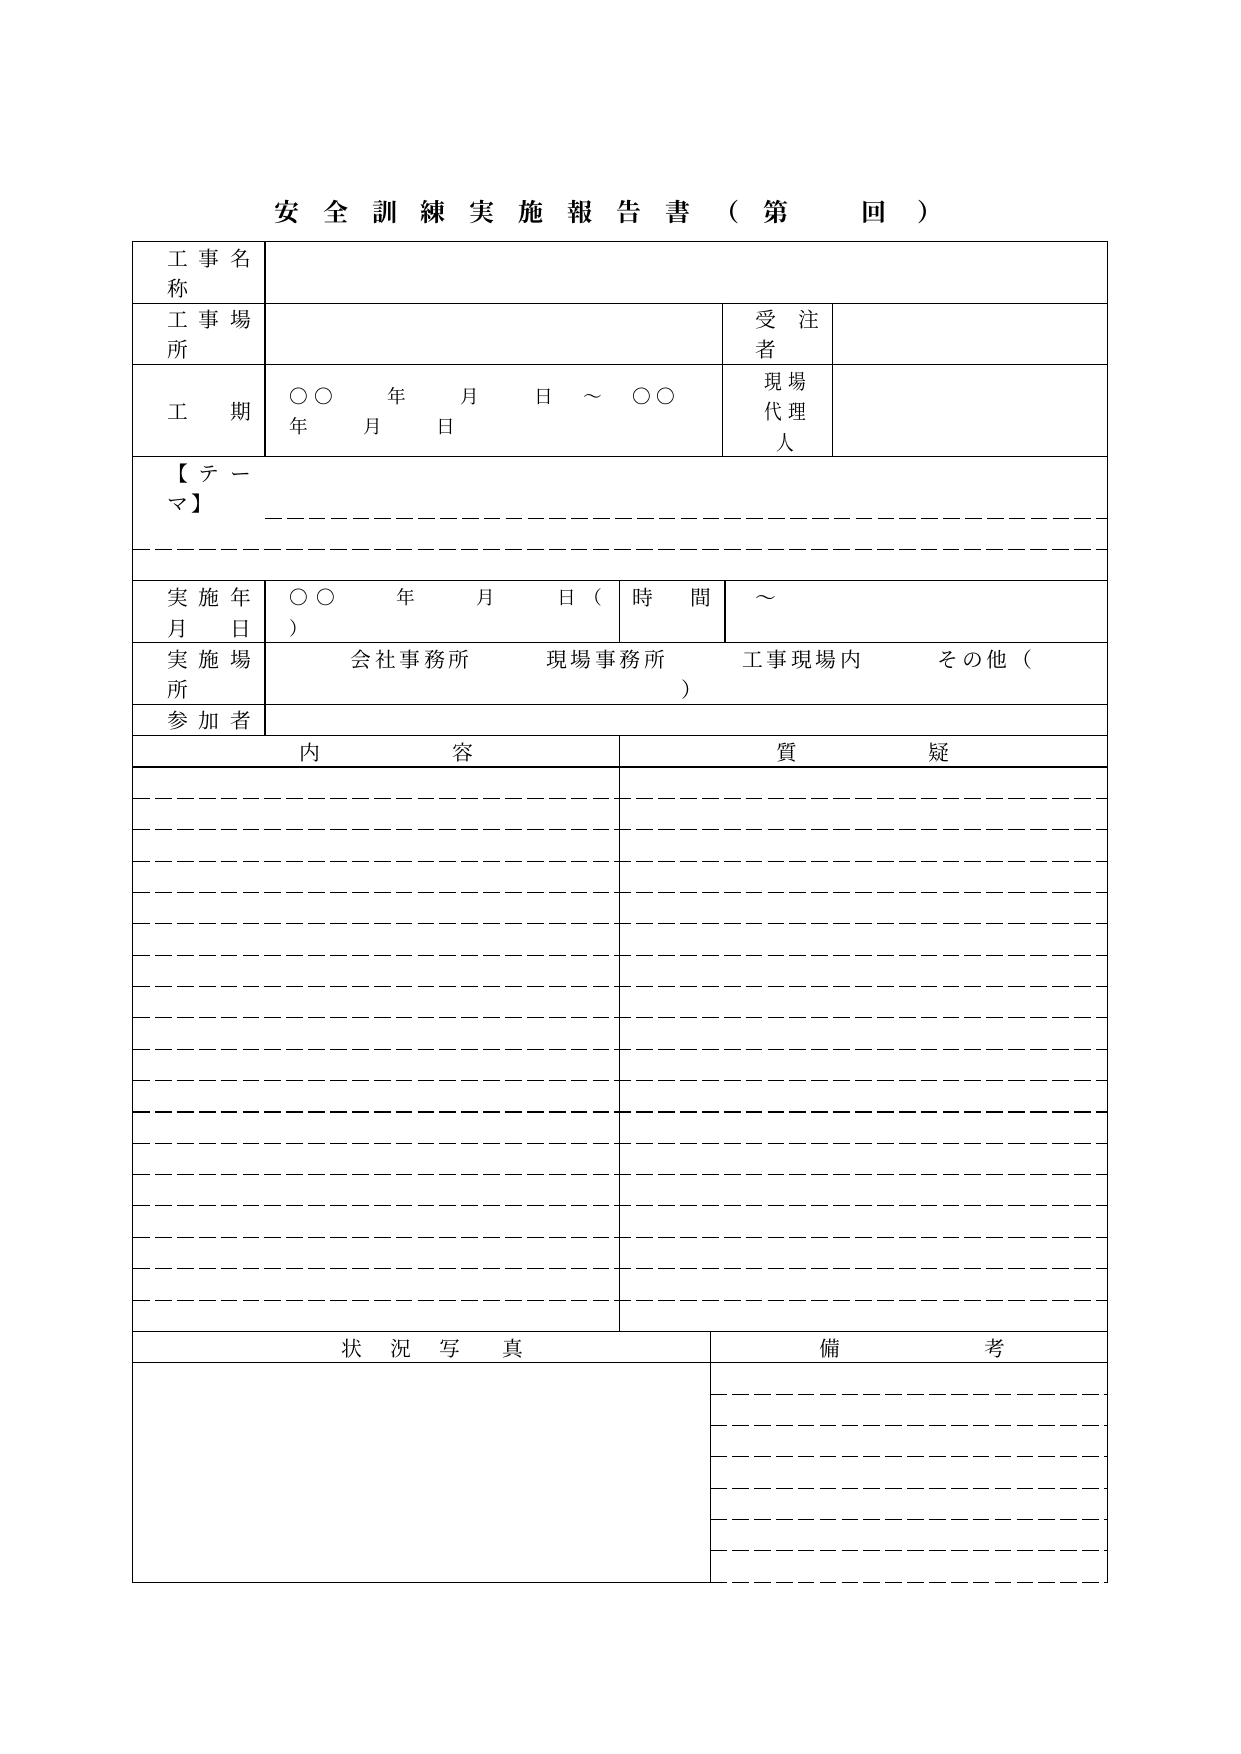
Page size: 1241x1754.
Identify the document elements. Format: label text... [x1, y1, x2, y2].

table_cell [620, 1268, 1107, 1299]
table_cell [266, 705, 1107, 735]
table_cell [620, 955, 1107, 986]
table_cell [133, 829, 619, 861]
table_cell 〇〇 年 月 日（ ） [266, 581, 619, 642]
table_cell [133, 861, 619, 892]
table_header 工事名称 [133, 242, 264, 302]
table_cell [133, 768, 619, 798]
table_cell [620, 1174, 1107, 1205]
table_cell [711, 1488, 1107, 1519]
table_cell [711, 1394, 1107, 1425]
table_cell 状況写真 [133, 1332, 710, 1362]
table_cell 時間 [620, 581, 724, 642]
table_cell [620, 986, 1107, 1017]
table_cell 工期 [133, 365, 264, 456]
table_header [266, 242, 1107, 302]
table_cell [620, 1300, 1107, 1331]
table_cell [133, 518, 1107, 549]
table_cell [711, 1550, 1107, 1582]
table_cell [620, 1111, 1107, 1143]
table_cell [133, 955, 619, 986]
table_cell 現場代理人 [723, 365, 832, 456]
table_cell [133, 1143, 619, 1174]
table_cell [711, 1363, 1107, 1393]
table_cell 会社事務所 現場事務所 工事現場内 その他（ ） [266, 643, 1107, 704]
table_cell [133, 1017, 619, 1049]
table_cell 受注者 [723, 304, 832, 364]
table_cell [265, 457, 1107, 518]
table_cell [133, 1363, 710, 1582]
table_cell [133, 1205, 619, 1237]
text 安全訓練実施報告書（第 回） [118, 180, 1122, 241]
table_cell 実施場所 [133, 643, 264, 704]
table_cell [133, 1049, 619, 1080]
table_cell 備考 [711, 1332, 1107, 1362]
table_cell [133, 1174, 619, 1205]
table_cell [620, 1017, 1107, 1049]
table_cell 【テーマ】 [133, 457, 265, 518]
table_cell [620, 1143, 1107, 1174]
table_cell [133, 986, 619, 1017]
table_cell [620, 798, 1107, 829]
table_cell [620, 1080, 1107, 1111]
table_cell 参加者 [133, 705, 264, 735]
table_cell [133, 798, 619, 829]
table_cell [133, 549, 1107, 580]
table_cell [266, 304, 722, 364]
table_cell [133, 1080, 619, 1111]
table_cell [133, 1268, 619, 1299]
table_cell [133, 1111, 619, 1143]
table_cell [711, 1519, 1107, 1550]
table_cell [620, 1205, 1107, 1237]
table_cell [133, 892, 619, 923]
table_cell [620, 768, 1107, 798]
table_cell 質疑 [620, 736, 1107, 766]
table_cell ～ [726, 581, 1107, 642]
table_cell 内容 [133, 736, 619, 766]
table_cell [833, 365, 1107, 456]
table_cell [833, 304, 1107, 364]
table_cell [711, 1456, 1107, 1488]
table_cell [620, 1237, 1107, 1268]
table_cell [133, 923, 619, 954]
table_cell [620, 861, 1107, 892]
table_cell [620, 829, 1107, 861]
table_cell [620, 1049, 1107, 1080]
table_cell [711, 1425, 1107, 1456]
table_cell 〇〇 年 月 日 ～ 〇〇 年 月 日 [266, 365, 722, 456]
table_cell [133, 1300, 619, 1331]
table_cell 実施年月日 [133, 581, 264, 642]
table_cell [133, 1237, 619, 1268]
table_cell [620, 892, 1107, 923]
table_cell 工事場所 [133, 304, 264, 364]
table_cell [620, 923, 1107, 954]
